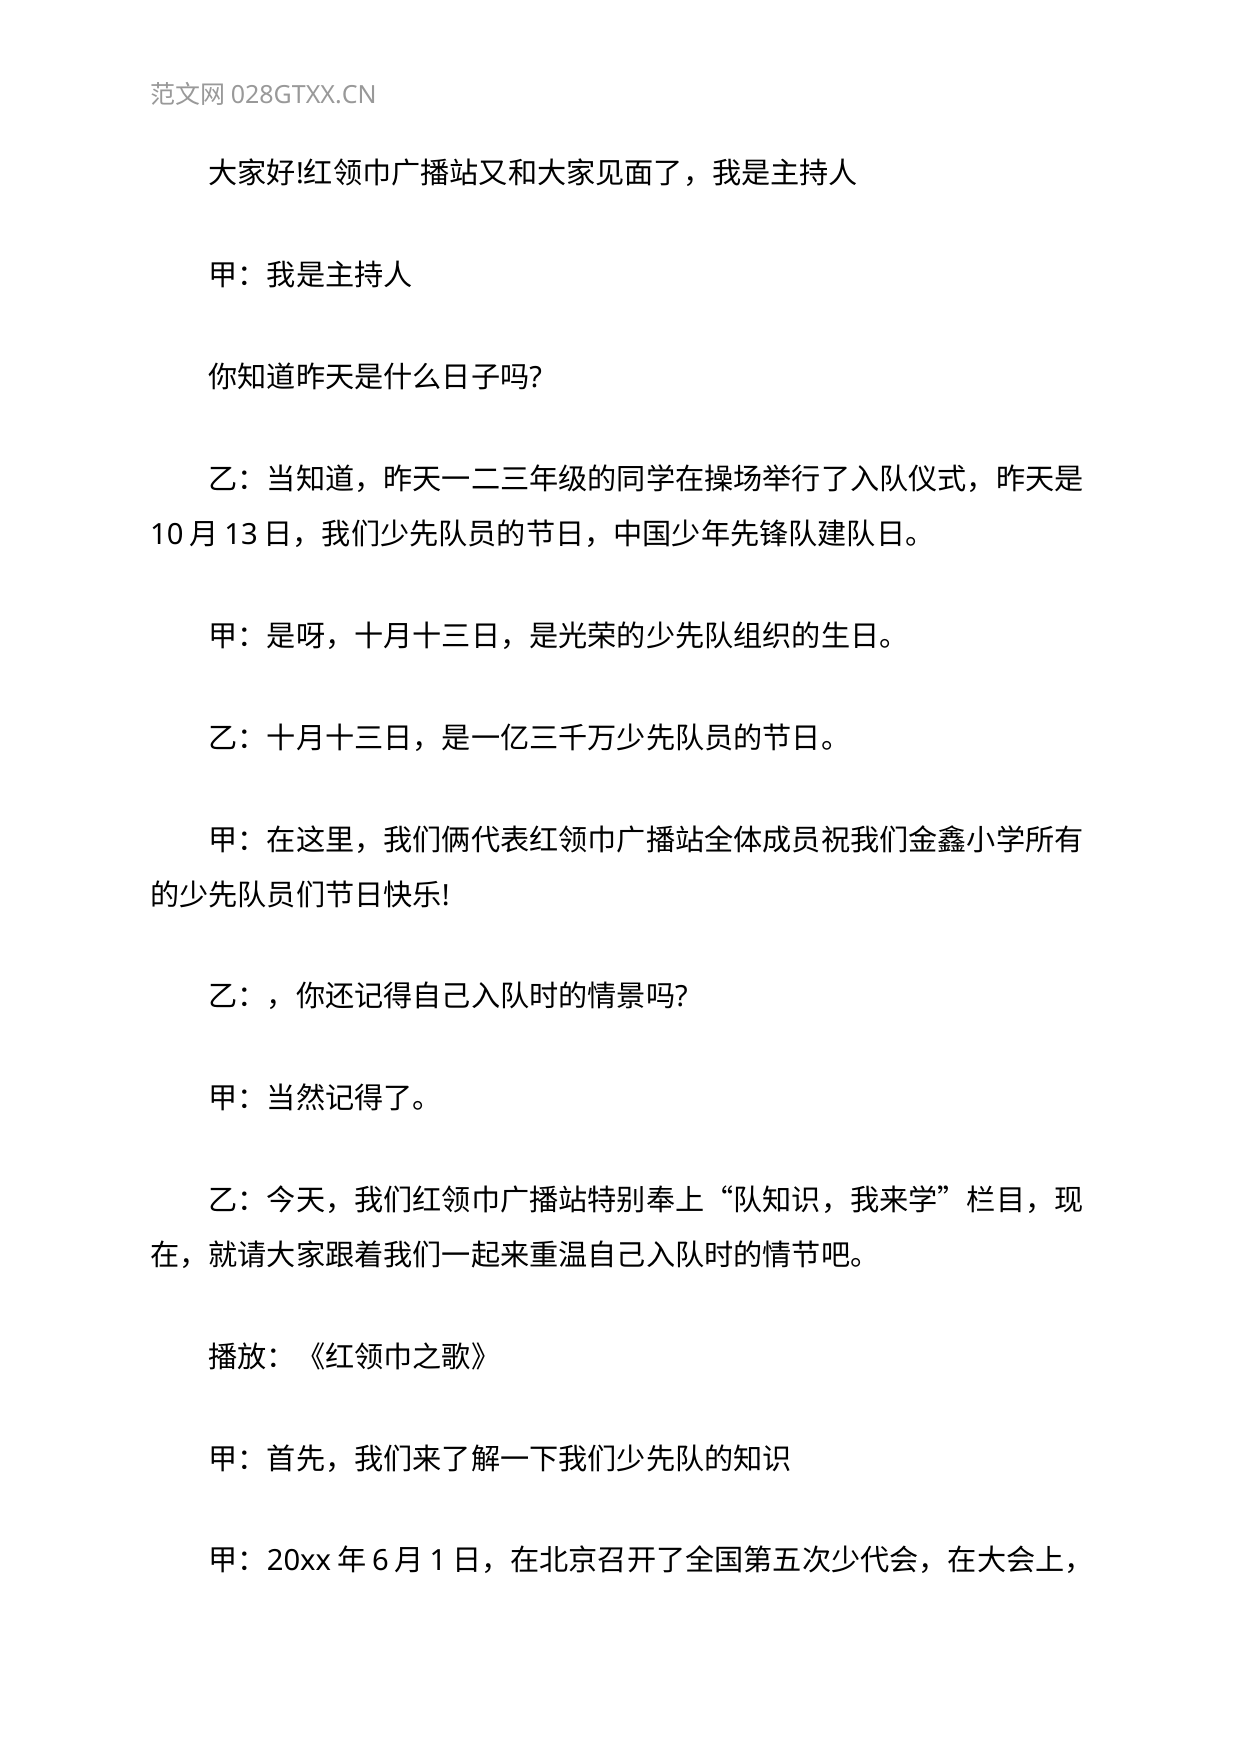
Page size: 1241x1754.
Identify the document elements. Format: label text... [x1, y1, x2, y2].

text 乙：十月十三日，是一亿三千万少先队员的节日。 [150, 714, 1090, 757]
text 甲：首先，我们来了解一下我们少先队的知识 [150, 1435, 1090, 1477]
text 乙：，你还记得自己入队时的情景吗? [150, 973, 1090, 1015]
text 你知道昨天是什么日子吗? [150, 354, 1090, 396]
text 甲：我是主持人 [150, 252, 1090, 294]
text 甲：当然记得了。 [150, 1075, 1090, 1117]
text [150, 1537, 1090, 1579]
text 大家好!红领巾广播站又和大家见面了，我是主持人 [150, 150, 1090, 192]
text 甲：是呀，十月十三日，是光荣的少先队组织的生日。 [150, 613, 1090, 655]
text 乙：当知道，昨天一二三年级的同学在操场举行了入队仪式，昨天是10月13日，我们少先队员的节日，中国少年先锋队建队日。 [150, 456, 1090, 553]
text 甲：在这里，我们俩代表红领巾广播站全体成员祝我们金鑫小学所有的少先队员们节日快乐! [150, 816, 1090, 913]
text 乙：今天，我们红领巾广播站特别奉上“队知识，我来学”栏目，现在，就请大家跟着我们一起来重温自己入队时的情节吧。 [150, 1177, 1090, 1274]
text 播放：《红领巾之歌》 [150, 1333, 1090, 1376]
